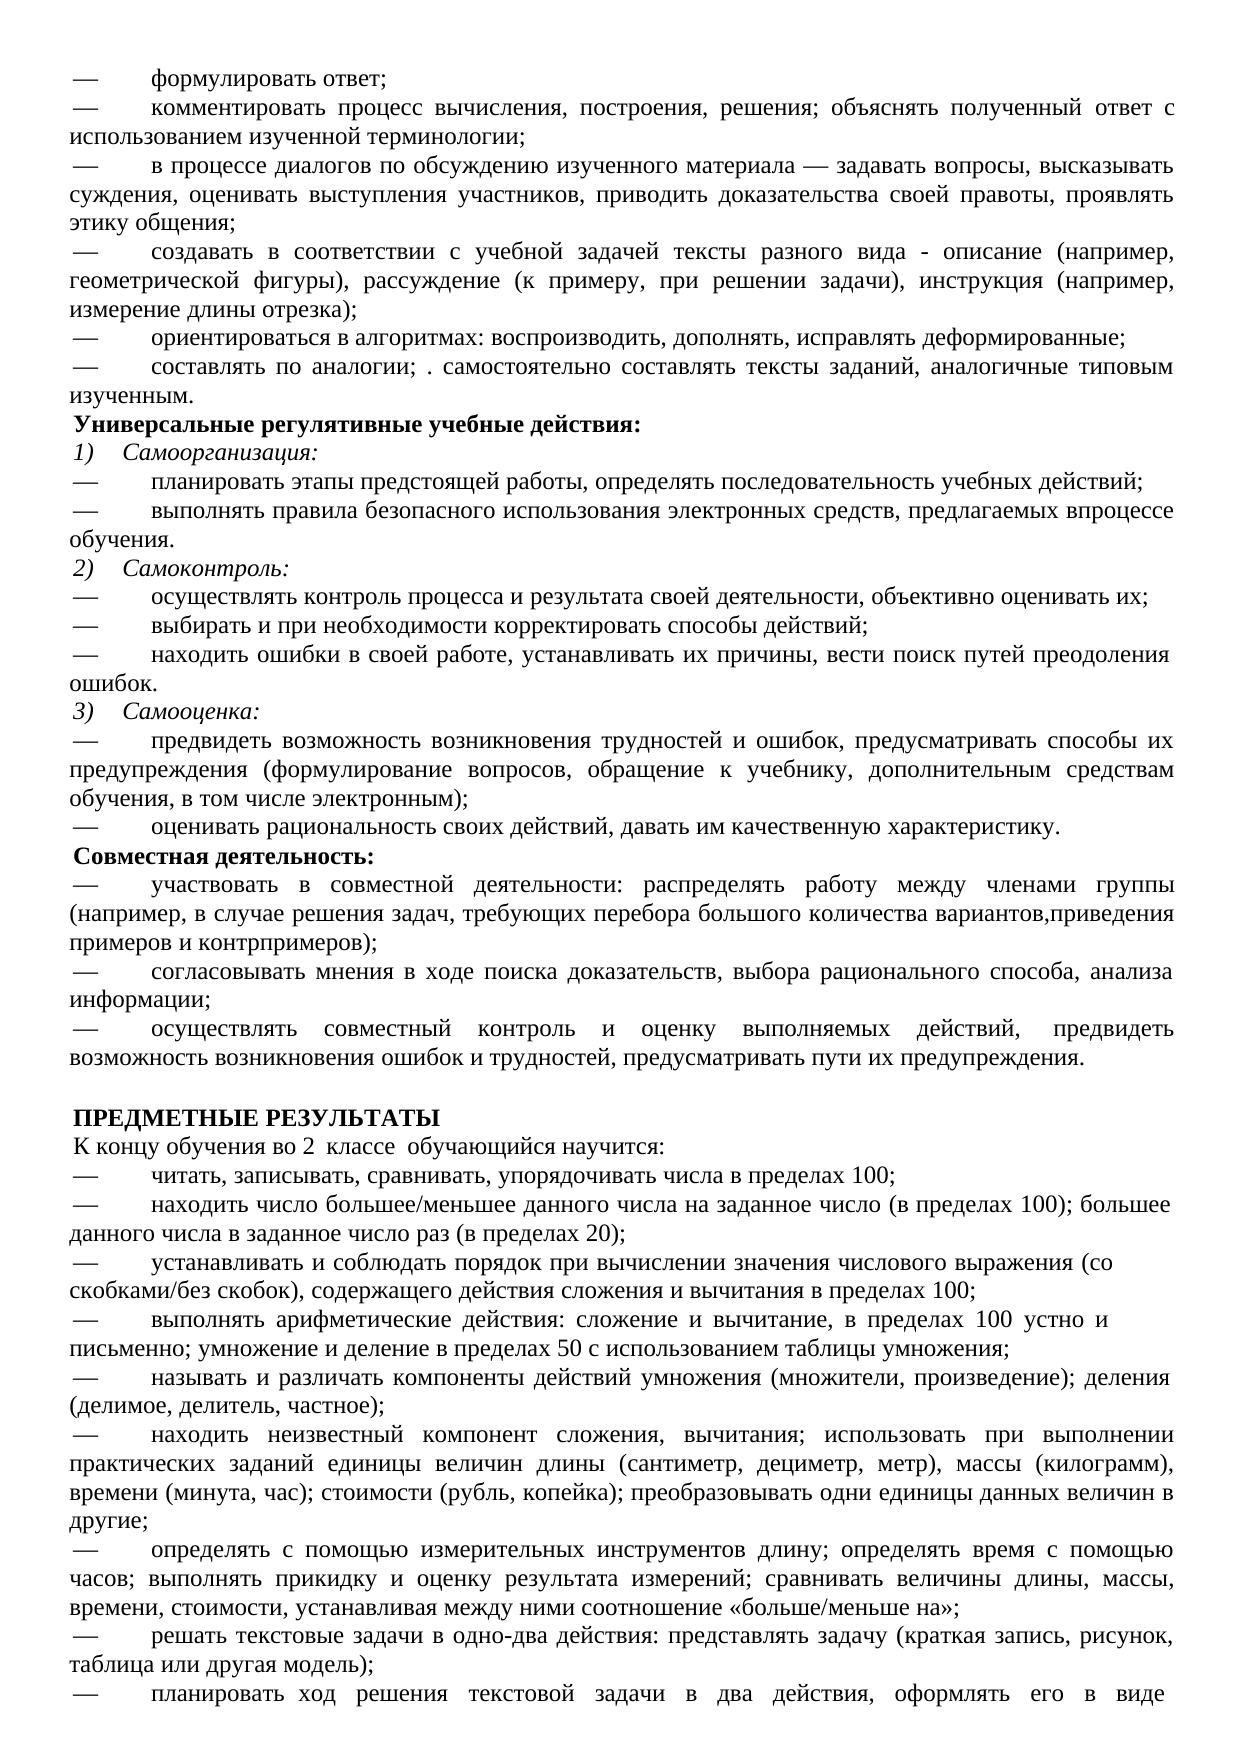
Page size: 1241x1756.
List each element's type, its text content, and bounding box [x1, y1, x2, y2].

list согласовывать мнения в ходе поиска доказательств, выбора рационального способа, анализа информации; [69, 956, 1174, 1013]
list формулировать ответ; [73, 63, 1186, 92]
list выполнять арифметические действия: сложение и вычитание, в пределах 100 устно и письменно; умножение и деление в пределах 50 с использованием таблицы умножения; [69, 1304, 1174, 1362]
list предвидеть возможность возникновения трудностей и ошибок, предусматривать способы их предупреждения (формулирование вопросов, обращение к учебнику, дополнительным средствам обучения, в том числе электронным); [69, 725, 1174, 811]
list выбирать и при необходимости корректировать способы действий; [73, 610, 1186, 639]
list устанавливать и соблюдать порядок при вычислении значения числового выражения (со скобками/без скобок), содержащего действия сложения и вычитания в пределах 100; [69, 1247, 1174, 1304]
list осуществлять контроль процесса и результата своей деятельности, объективно оценивать их; [73, 581, 1186, 610]
list выполнять правила безопасного использования электронных средств, предлагаемых впроцессе обучения. [69, 495, 1175, 553]
subtitle Универсальные регулятивные учебные действия: [73, 409, 1186, 438]
list решать текстовые задачи в одно-два действия: представлять задачу (краткая запись, рисунок, таблица или другая модель); [69, 1620, 1175, 1678]
list ориентироваться в алгоритмах: воспроизводить, дополнять, исправлять деформированные; [73, 322, 1186, 351]
list составлять по аналогии; . самостоятельно составлять тексты заданий, аналогичные типовым изученным. [69, 351, 1175, 409]
list планировать этапы предстоящей работы, определять последовательность учебных действий; [73, 466, 1186, 495]
list Самооценка: [73, 696, 1186, 725]
subtitle ПРЕДМЕТНЫЕ РЕЗУЛЬТАТЫ [73, 1103, 1186, 1132]
list находить ошибки в своей работе, устанавливать их причины, вести поиск путей преодоления ошибок. [69, 639, 1173, 696]
text К концу обучения во 2 классе обучающийся научится: [73, 1132, 1186, 1160]
list участвовать в совместной деятельности: распределять работу между членами группы (например, в случае решения задач, требующих перебора большого количества вариантов,приведения примеров и контрпримеров); [69, 869, 1175, 956]
list Самоорганизация: [73, 438, 1186, 466]
list осуществлять совместный контроль и оценку выполняемых действий, предвидеть возможность возникновения ошибок и трудностей, предусматривать пути их предупреждения. [69, 1013, 1174, 1071]
list находить неизвестный компонент сложения, вычитания; использовать при выполнении практических заданий единицы величин длины (сантиметр, дециметр, метр), массы (килограмм), времени (минута, час); стоимости (рубль, копейка); преобразовывать одни единицы данных величин в другие; [69, 1419, 1175, 1534]
list Самоконтроль: [73, 553, 1186, 581]
subtitle Совместная деятельность: [73, 841, 1186, 869]
list называть и различать компоненты действий умножения (множители, произведение); деления (делимое, делитель, частное); [69, 1362, 1174, 1419]
list планировать ход решения текстовой задачи в два действия, оформлять его в виде [73, 1678, 1186, 1707]
list в процессе диалогов по обсуждению изученного материала — задавать вопросы, высказывать суждения, оценивать выступления участников, приводить доказательства своей правоты, проявлять этику общения; [69, 150, 1175, 236]
list создавать в соответствии с учебной задачей тексты разного вида - описание (например, геометрической фигуры), рассуждение (к примеру, при решении задачи), инструкция (например, измерение длины отрезка); [69, 236, 1174, 322]
list определять с помощью измерительных инструментов длину; определять время с помощью часов; выполнять прикидку и оценку результата измерений; сравнивать величины длины, массы, времени, стоимости, устанавливая между ними соотношение «больше/меньше на»; [69, 1534, 1174, 1620]
list оценивать рациональность своих действий, давать им качественную характеристику. [73, 811, 1186, 840]
list читать, записывать, сравнивать, упорядочивать числа в пределах 100; [73, 1160, 1186, 1189]
list находить число большее/меньшее данного числа на заданное число (в пределах 100); большее данного числа в заданное число раз (в пределах 20); [69, 1189, 1174, 1247]
list комментировать процесс вычисления, построения, решения; объяснять полученный ответ с использованием изученной терминологии; [69, 92, 1175, 150]
